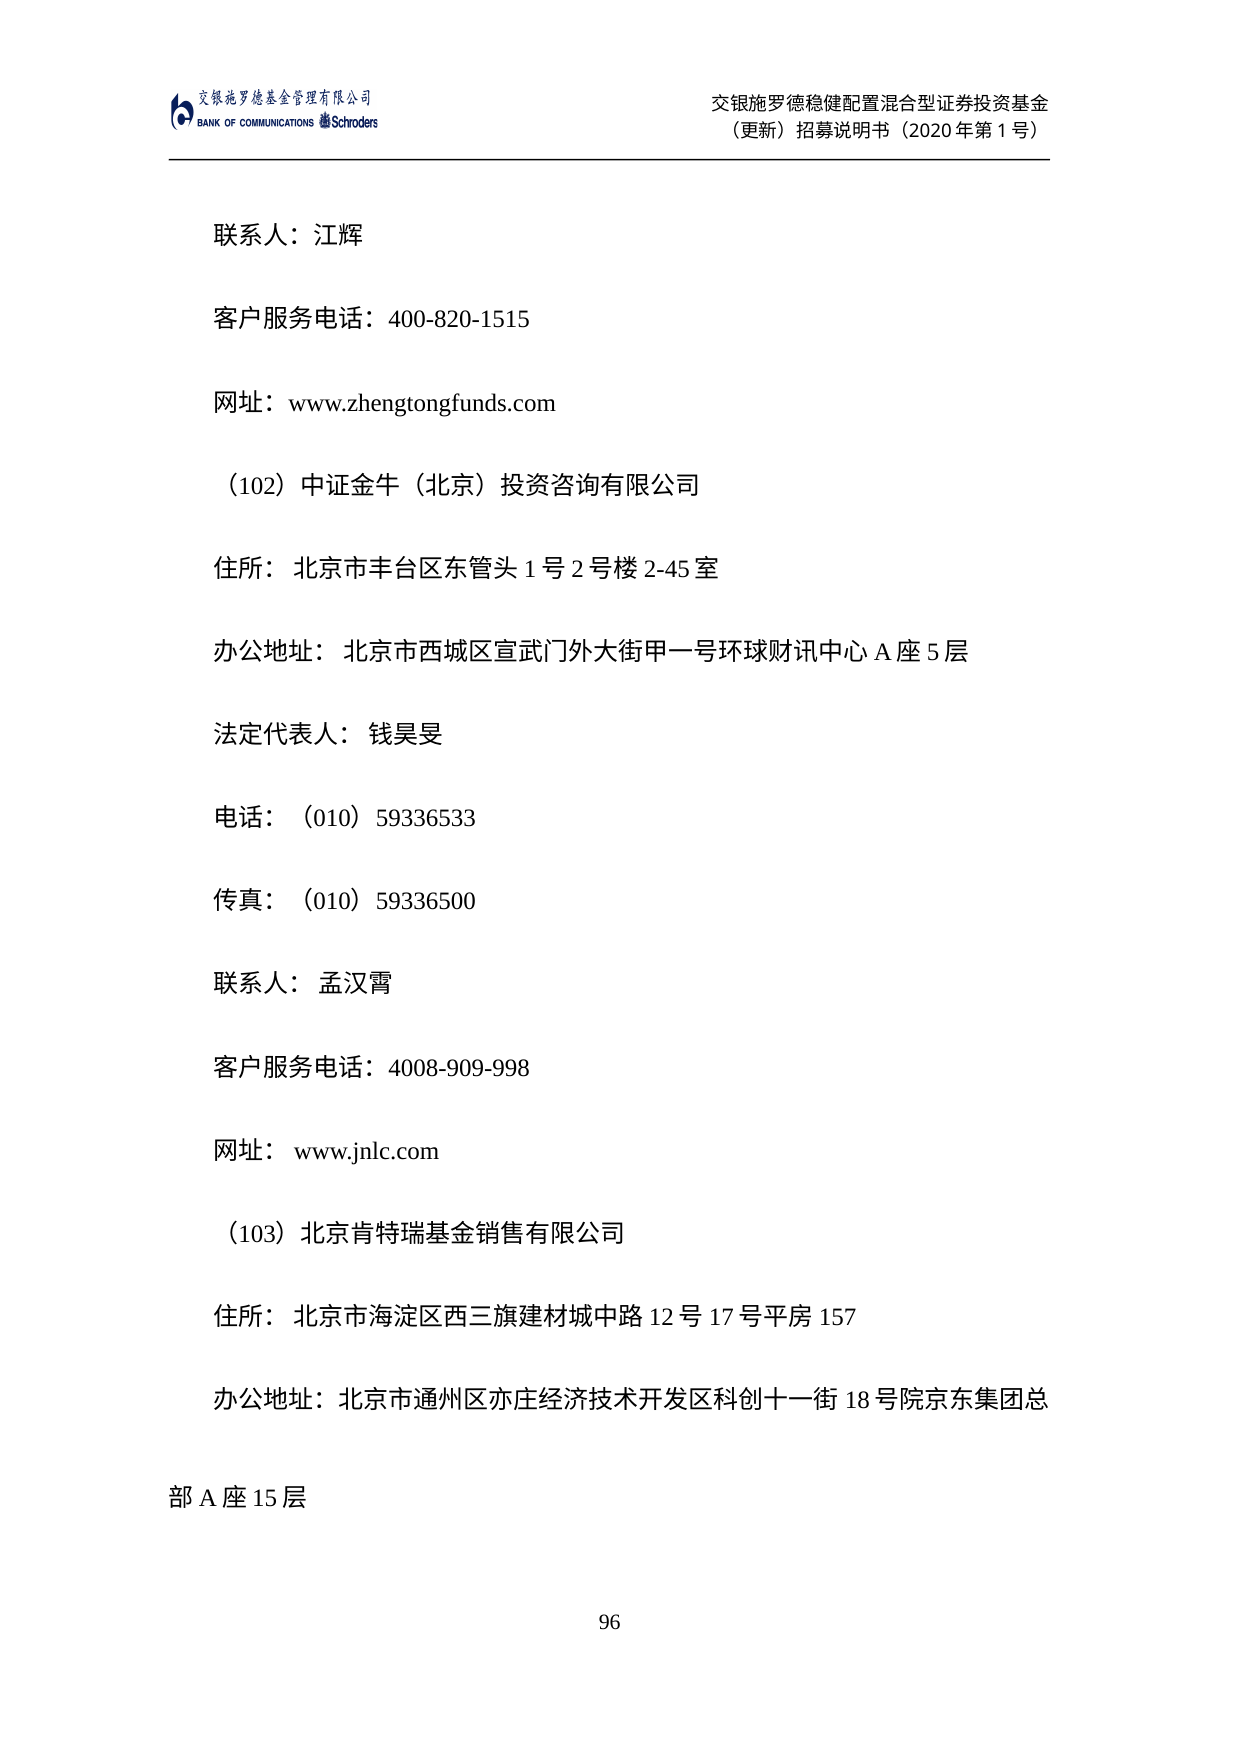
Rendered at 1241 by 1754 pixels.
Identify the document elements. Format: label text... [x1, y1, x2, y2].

text （103）北京肯特瑞基金销售有限公司 [169, 1199, 1050, 1264]
text 办公地址： 北京市西城区宣武门外大街甲一号环球财讯中心A座5层 [169, 617, 1050, 682]
text 法定代表人： 钱昊旻 [169, 700, 1050, 765]
picture [171, 89, 378, 130]
text 客户服务电话：4008-909-998 [169, 1033, 1050, 1098]
text 住所： 北京市海淀区西三旗建材城中路12号17号平房157 [169, 1282, 1050, 1347]
text 传真：（010）59336500 [169, 866, 1050, 931]
text 联系人：江辉 [169, 201, 1050, 266]
text 办公地址：北京市通州区亦庄经济技术开发区科创十一街18号院京东集团总部A座15层 [169, 1365, 1050, 1528]
text 网址： www.jnlc.com [169, 1116, 1050, 1181]
text 网址：www.zhengtongfunds.com [169, 368, 1050, 433]
text （102）中证金牛（北京）投资咨询有限公司 [169, 451, 1050, 516]
text 电话：（010）59336533 [169, 783, 1050, 848]
text 客户服务电话：400-820-1515 [169, 284, 1050, 349]
text 联系人： 孟汉霄 [169, 949, 1050, 1014]
text 住所： 北京市丰台区东管头1号2号楼2-45室 [169, 534, 1050, 599]
